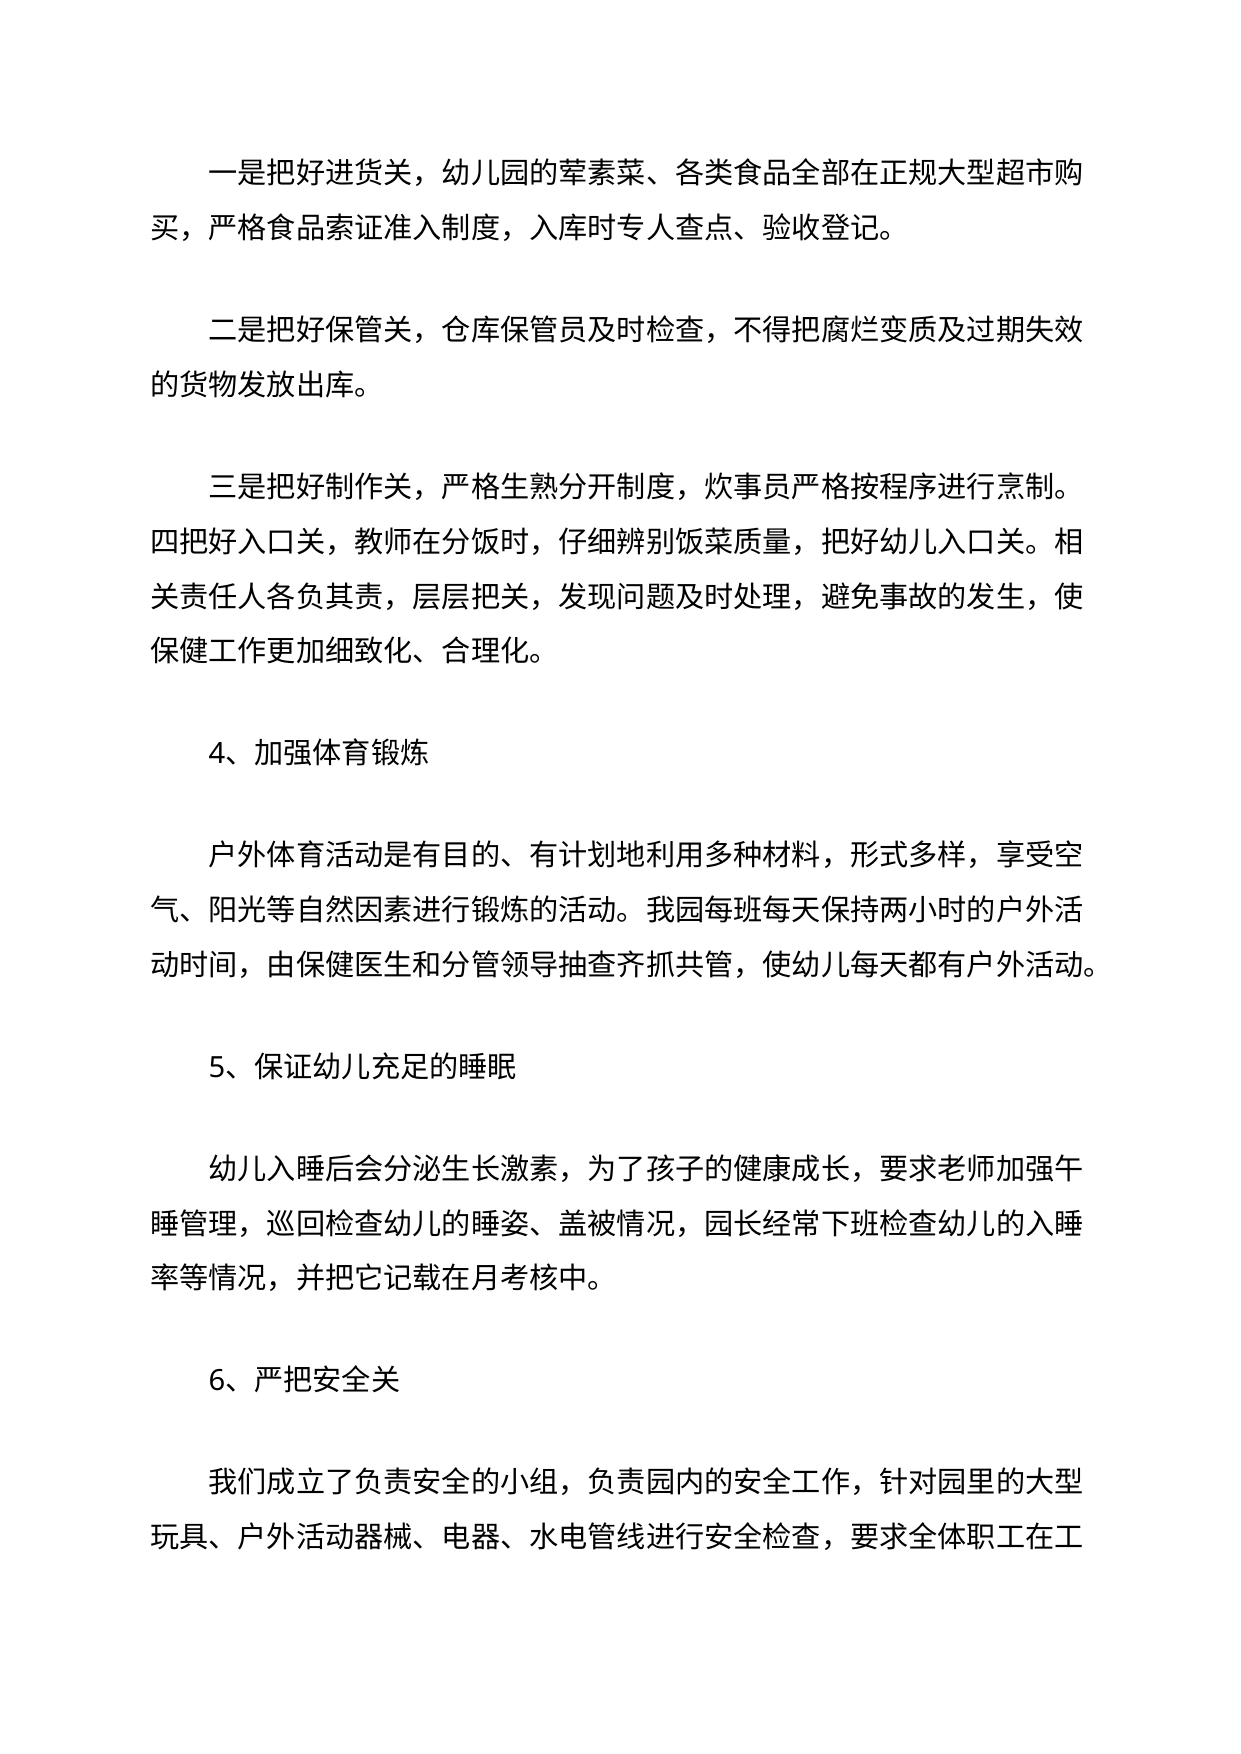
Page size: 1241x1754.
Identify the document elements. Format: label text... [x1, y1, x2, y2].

text 5、保证幼儿充足的睡眠 [150, 1043, 1090, 1086]
text 三是把好制作关，严格生熟分开制度，炊事员严格按程序进行烹制。四把好入口关，教师在分饭时，仔细辨别饭菜质量，把好幼儿入口关。相关责任人各负其责，层层把关，发现问题及时处理，避免事故的发生，使保健工作更加细致化、合理化。 [150, 463, 1090, 670]
text 二是把好保管关，仓库保管员及时检查，不得把腐烂变质及过期失效的货物发放出库。 [150, 307, 1090, 404]
text 4、加强体育锻炼 [150, 730, 1090, 772]
text 一是把好进货关，幼儿园的荤素菜、各类食品全部在正规大型超市购买，严格食品索证准入制度，入库时专人查点、验收登记。 [150, 150, 1090, 247]
text 户外体育活动是有目的、有计划地利用多种材料，形式多样，享受空气、阳光等自然因素进行锻炼的活动。我园每班每天保持两小时的户外活动时间，由保健医生和分管领导抽查齐抓共管，使幼儿每天都有户外活动。 [150, 832, 1090, 984]
text 幼儿入睡后会分泌生长激素，为了孩子的健康成长，要求老师加强午睡管理，巡回检查幼儿的睡姿、盖被情况，园长经常下班检查幼儿的入睡率等情况，并把它记载在月考核中。 [150, 1145, 1090, 1297]
text 6、严把安全关 [150, 1357, 1090, 1399]
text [150, 1459, 1090, 1556]
